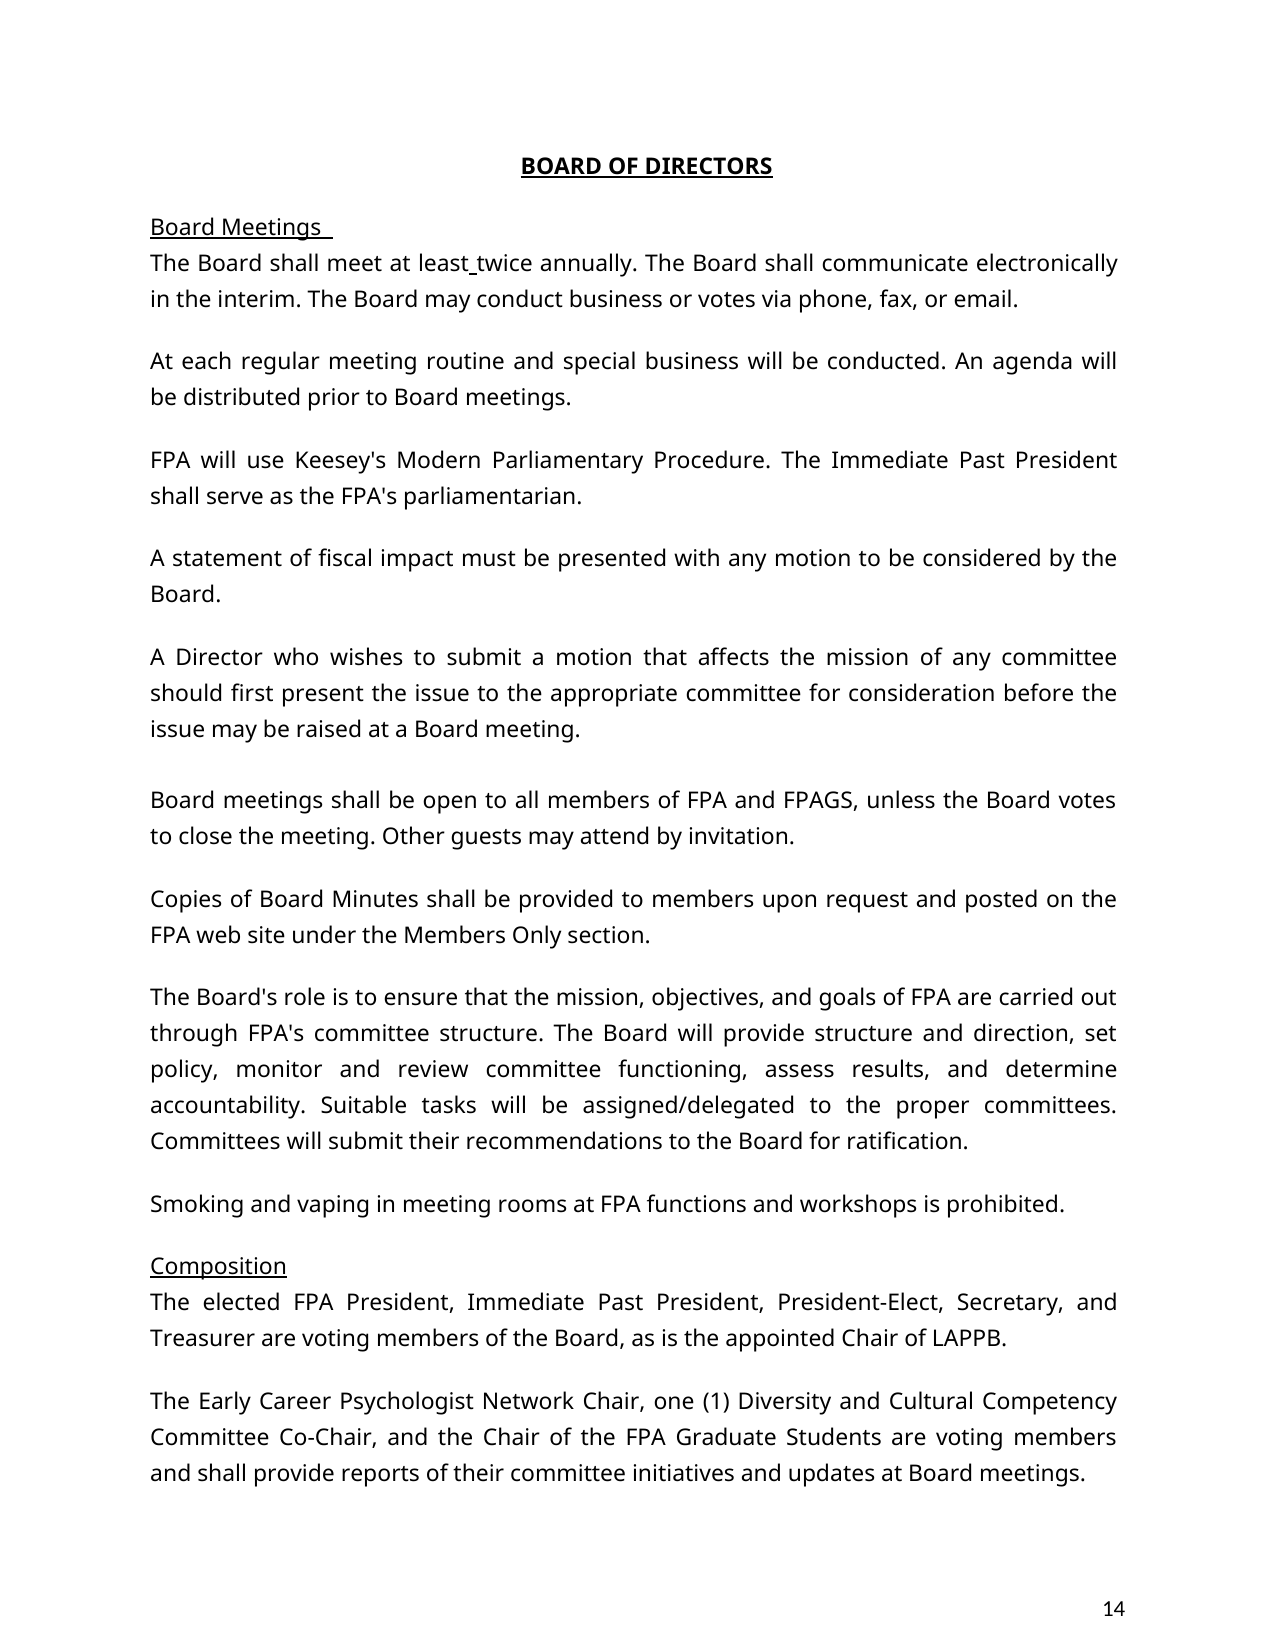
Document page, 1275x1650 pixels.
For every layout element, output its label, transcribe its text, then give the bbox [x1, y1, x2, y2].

subtitle BOARD OF DIRECTORS [167, 150, 1125, 181]
text Board meetings shall be open to all members of FPA and FPAGS, unless the Board votes to close the meeting. Other guests may attend by invitation. [150, 784, 1118, 852]
text The Board's role is to ensure that the mission, objectives, and goals of FPA are carried out through FPA's committee structure. The Board will provide structure and direction, set policy, monitor and review committee functioning, assess results, and determine accountability. Suitable tasks will be assigned/delegated to the proper committees. Committees will submit their recommendations to the Board for ratification. [150, 981, 1118, 1156]
text A Director who wishes to submit a motion that affects the mission of any committee should first present the issue to the appropriate committee for consideration before the issue may be raised at a Board meeting. [150, 641, 1118, 744]
text The Early Career Psychologist Network Chair, one (1) Diversity and Cultural Competency Committee Co-Chair, and the Chair of the FPA Graduate Students are voting members and shall provide reports of their committee initiatives and updates at Board meetings. [150, 1385, 1118, 1488]
text A statement of fiscal impact must be presented with any motion to be considered by the Board. [150, 542, 1118, 609]
text The Board shall meet at least twice annually. The Board shall communicate electronically in the interim. The Board may conduct business or votes via phone, fax, or email. [150, 247, 1118, 314]
text Board Meetings [150, 211, 1118, 242]
subtitle Composition [150, 1250, 1125, 1281]
text FPA will use Keesey's Modern Parliamentary Procedure. The Immediate Past President shall serve as the FPA's parliamentarian. [150, 444, 1118, 511]
text Copies of Board Minutes shall be provided to members upon request and posted on the FPA web site under the Members Only section. [150, 883, 1118, 950]
text At each regular meeting routine and special business will be conducted. An agenda will be distributed prior to Board meetings. [150, 345, 1118, 412]
text The elected FPA President, Immediate Past President, President-Elect, Secretary, and Treasurer are voting members of the Board, as is the appointed Chair of LAPPB. [150, 1286, 1118, 1353]
text Smoking and vaping in meeting rooms at FPA functions and workshops is prohibited. [150, 1187, 1118, 1219]
